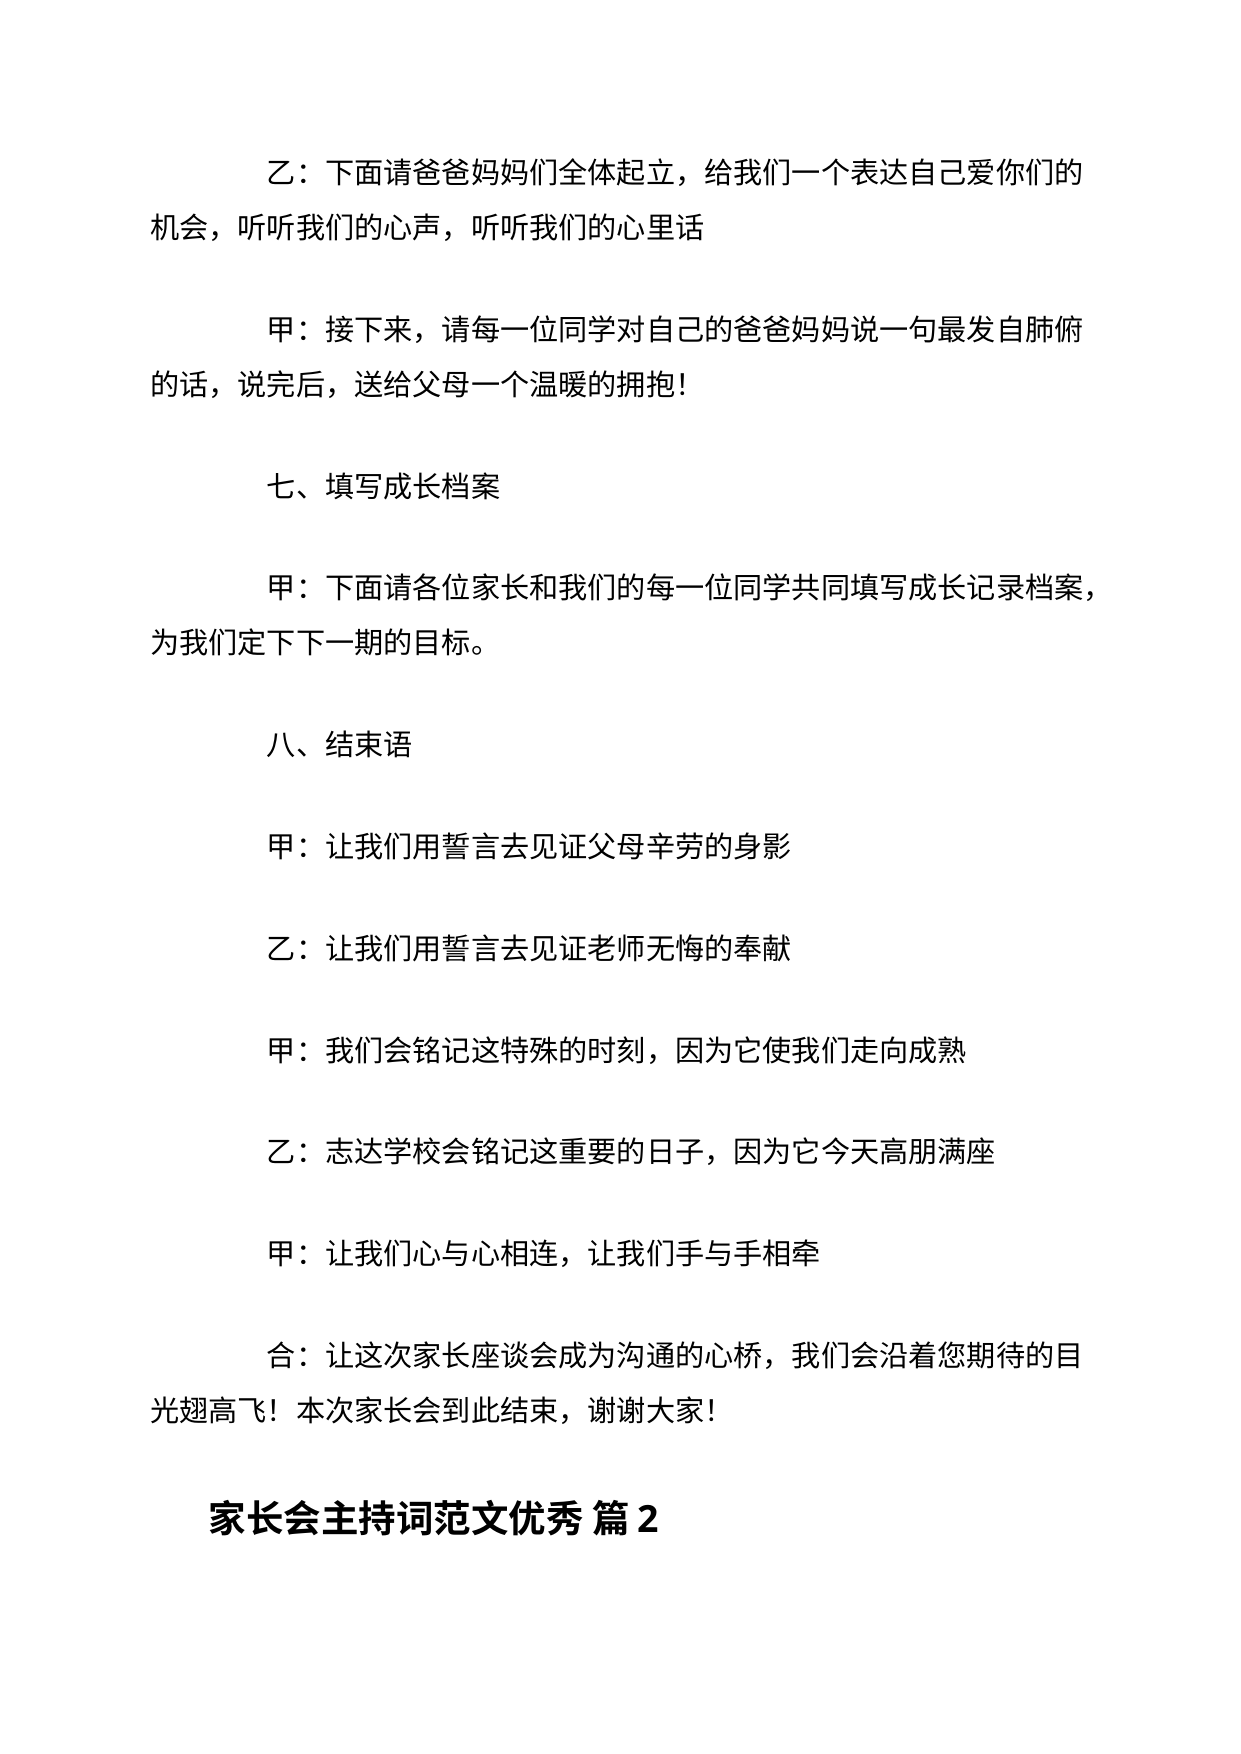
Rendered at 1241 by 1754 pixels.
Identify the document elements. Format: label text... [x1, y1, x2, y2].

text 七、填写成长档案 [150, 463, 1090, 506]
text 甲：让我们心与心相连，让我们手与手相牵 [150, 1231, 1090, 1273]
text 甲：下面请各位家长和我们的每一位同学共同填写成长记录档案，为我们定下下一期的目标。 [150, 565, 1090, 662]
text 乙：下面请爸爸妈妈们全体起立，给我们一个表达自己爱你们的机会，听听我们的心声，听听我们的心里话 [150, 150, 1090, 247]
text 家长会主持词范文优秀 篇2 [150, 1489, 1090, 1543]
text 甲：我们会铭记这特殊的时刻，因为它使我们走向成熟 [150, 1027, 1090, 1069]
text 甲：让我们用誓言去见证父母辛劳的身影 [150, 823, 1090, 866]
text 乙：让我们用誓言去见证老师无悔的奉献 [150, 925, 1090, 968]
text 甲：接下来，请每一位同学对自己的爸爸妈妈说一句最发自肺俯的话，说完后，送给父母一个温暖的拥抱！ [150, 307, 1090, 404]
text 合：让这次家长座谈会成为沟通的心桥，我们会沿着您期待的目光翅高飞！本次家长会到此结束，谢谢大家！ [150, 1332, 1090, 1429]
text 乙：志达学校会铭记这重要的日子，因为它今天高朋满座 [150, 1129, 1090, 1171]
text 八、结束语 [150, 722, 1090, 764]
